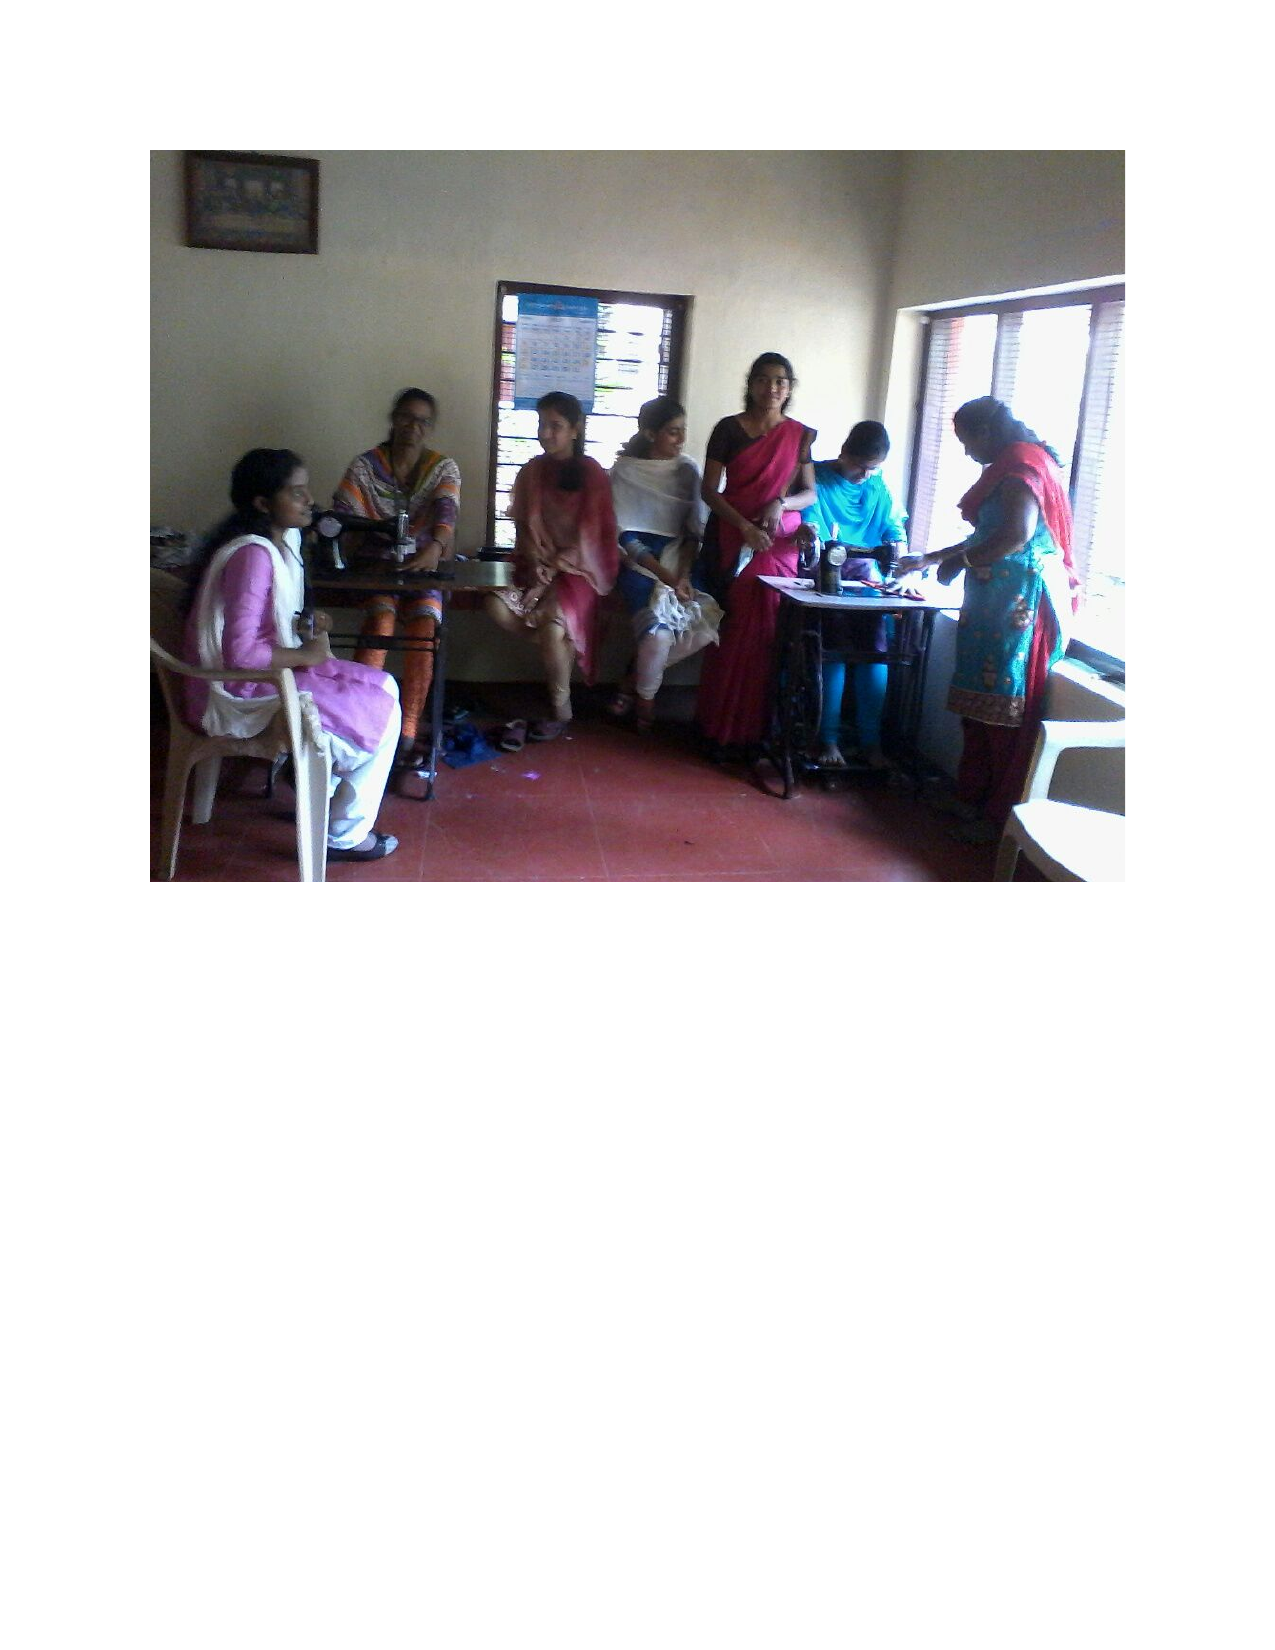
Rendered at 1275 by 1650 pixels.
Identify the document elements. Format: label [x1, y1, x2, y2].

picture [150, 150, 1125, 882]
